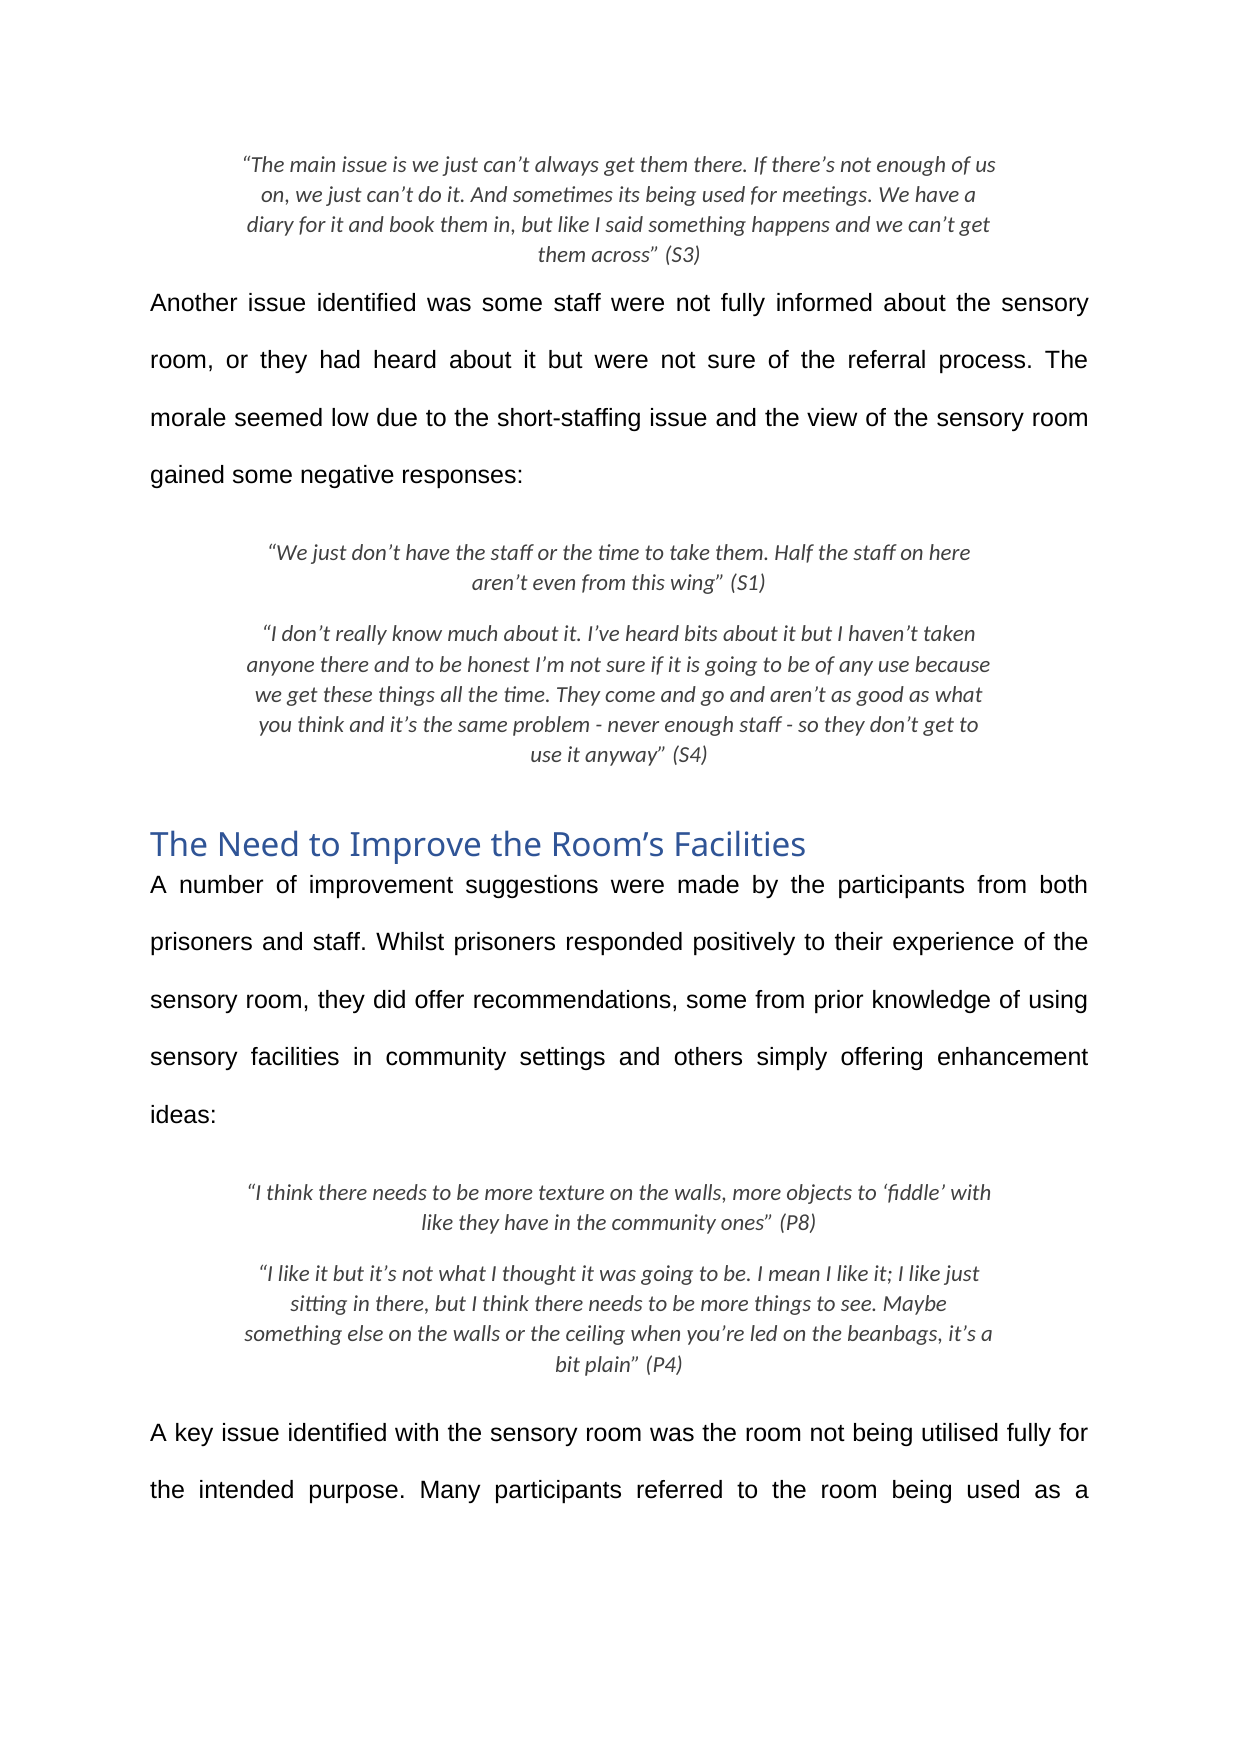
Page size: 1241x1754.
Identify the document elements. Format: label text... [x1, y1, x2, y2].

text Another issue identified was some staff were not fully informed about the sensory room, or they had heard about it but were not sure of the referral process. The morale seemed low due to the short-staffing issue and the view of the sensory room gained some negative responses: [150, 287, 1090, 489]
subtitle The Need to Improve the Room’s Facilities [150, 821, 1090, 866]
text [150, 1417, 1090, 1504]
text “The main issue is we just can’t always get them there. If there’s not enough of us on, we just can’t do it. And sometimes its being used for meetings. We have a diary for it and book them in, but like I said something happens and we can’t get them across” (S3) [240, 150, 1000, 269]
text “I like it but it’s not what I thought it was going to be. I mean I like it; I like just sitting in there, but I think there needs to be more things to see. Maybe something else on the walls or the ceiling when you’re led on the beanbags, it’s a bit plain” (P4) [240, 1259, 1000, 1378]
text “I think there needs to be more texture on the walls, more objects to ‘fiddle’ with like they have in the community ones” (P8) [240, 1178, 1000, 1236]
text “I don’t really know much about it. I’ve heard bits about it but I haven’t taken anyone there and to be honest I’m not sure if it is going to be of any use because we get these things all the time. They come and go and aren’t as good as what you think and it’s the same problem - never enough staff - so they don’t get to use it anyway” (S4) [240, 619, 1000, 768]
text A number of improvement suggestions were made by the participants from both prisoners and staff. Whilst prisoners responded positively to their experience of the sensory room, they did offer recommendations, some from prior knowledge of using sensory facilities in community settings and others simply offering enhancement ideas: [150, 869, 1090, 1128]
text “We just don’t have the staff or the time to take them. Half the staff on here aren’t even from this wing” (S1) [240, 538, 1000, 597]
